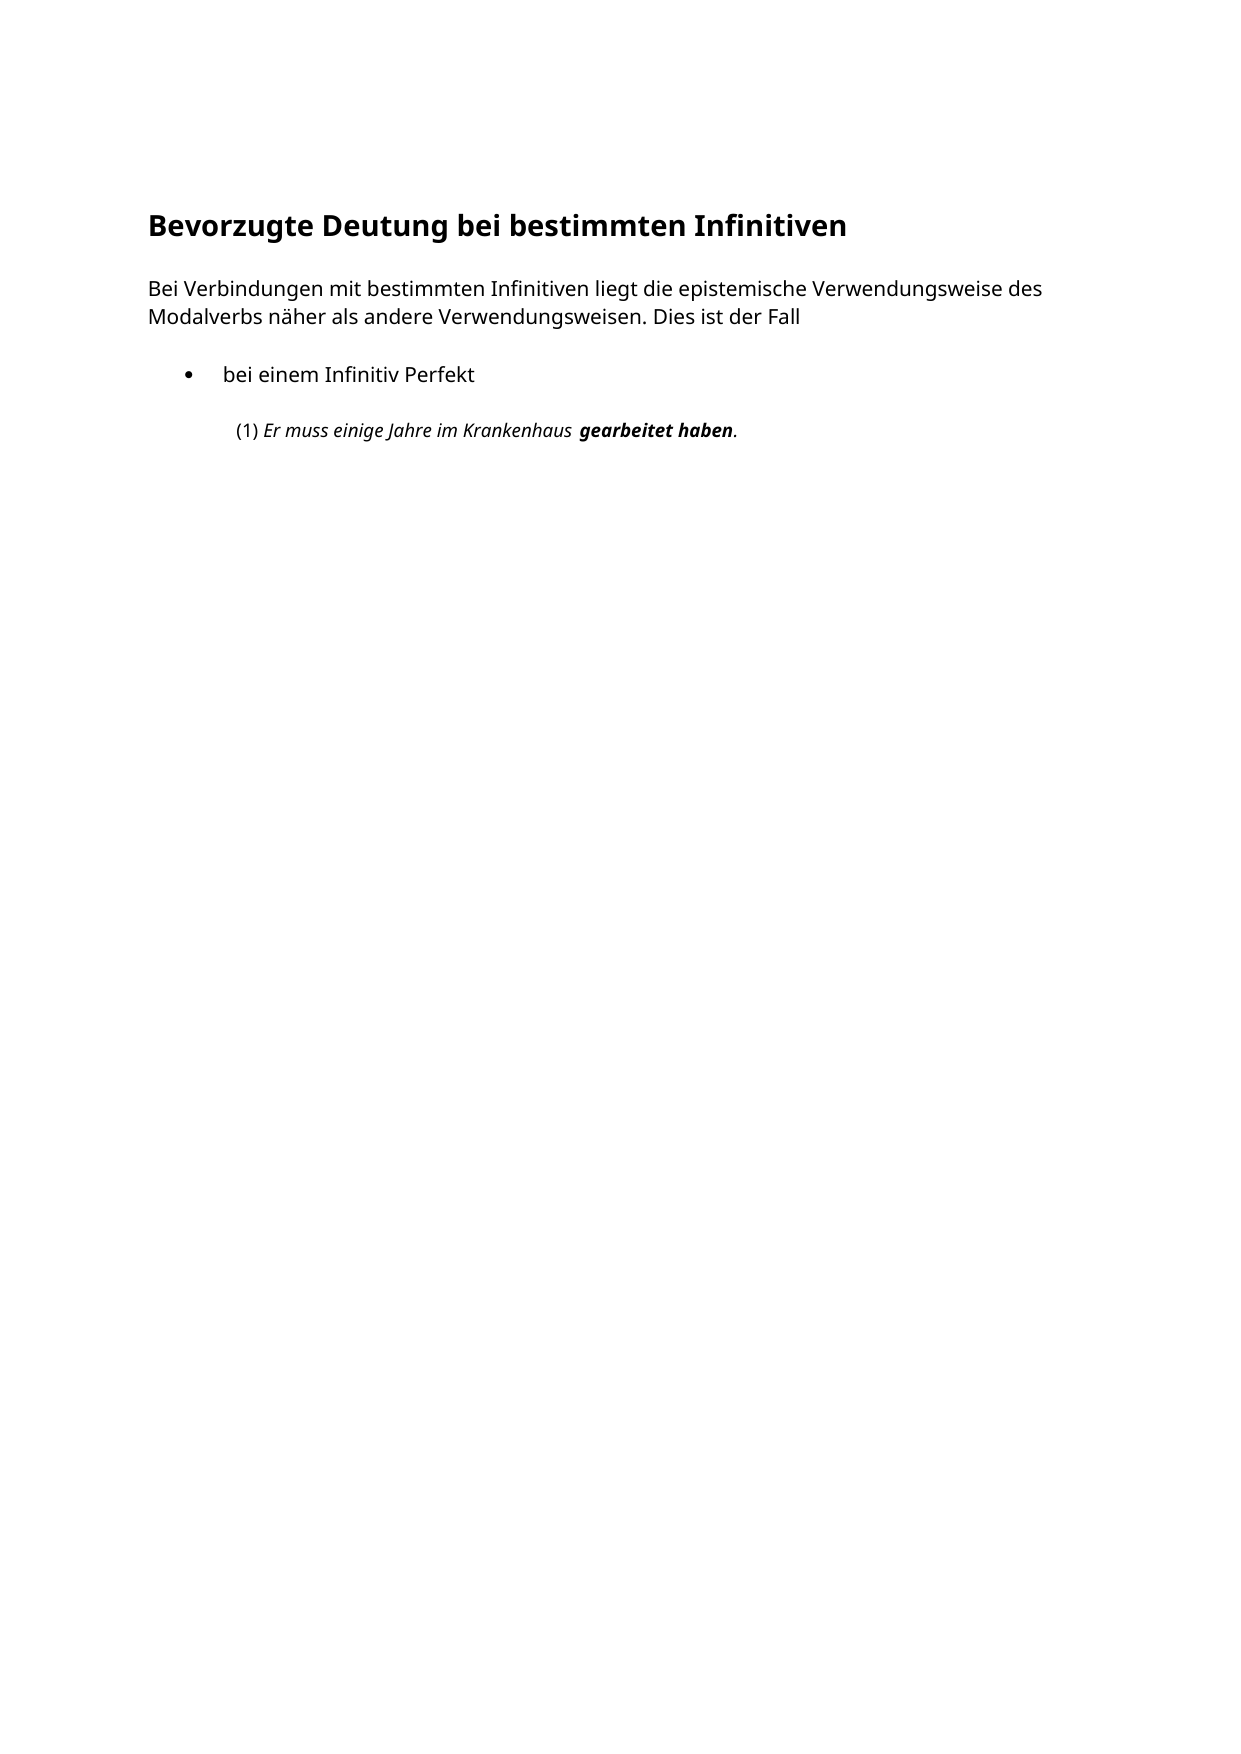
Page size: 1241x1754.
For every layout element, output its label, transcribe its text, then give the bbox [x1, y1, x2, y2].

text (1) Er muss einige Jahre im Krankenhaus gearbeitet haben. [236, 418, 1093, 443]
text Bevorzugte Deutung bei bestimmten Infinitiven [148, 205, 1093, 245]
text Bei Verbindungen mit bestimmten Infinitiven liegt die epistemische Verwendungsweise des Modalverbs näher als andere Verwendungsweisen. Dies ist der Fall [148, 274, 1093, 331]
list bei einem Infinitiv Perfekt [185, 360, 1093, 388]
